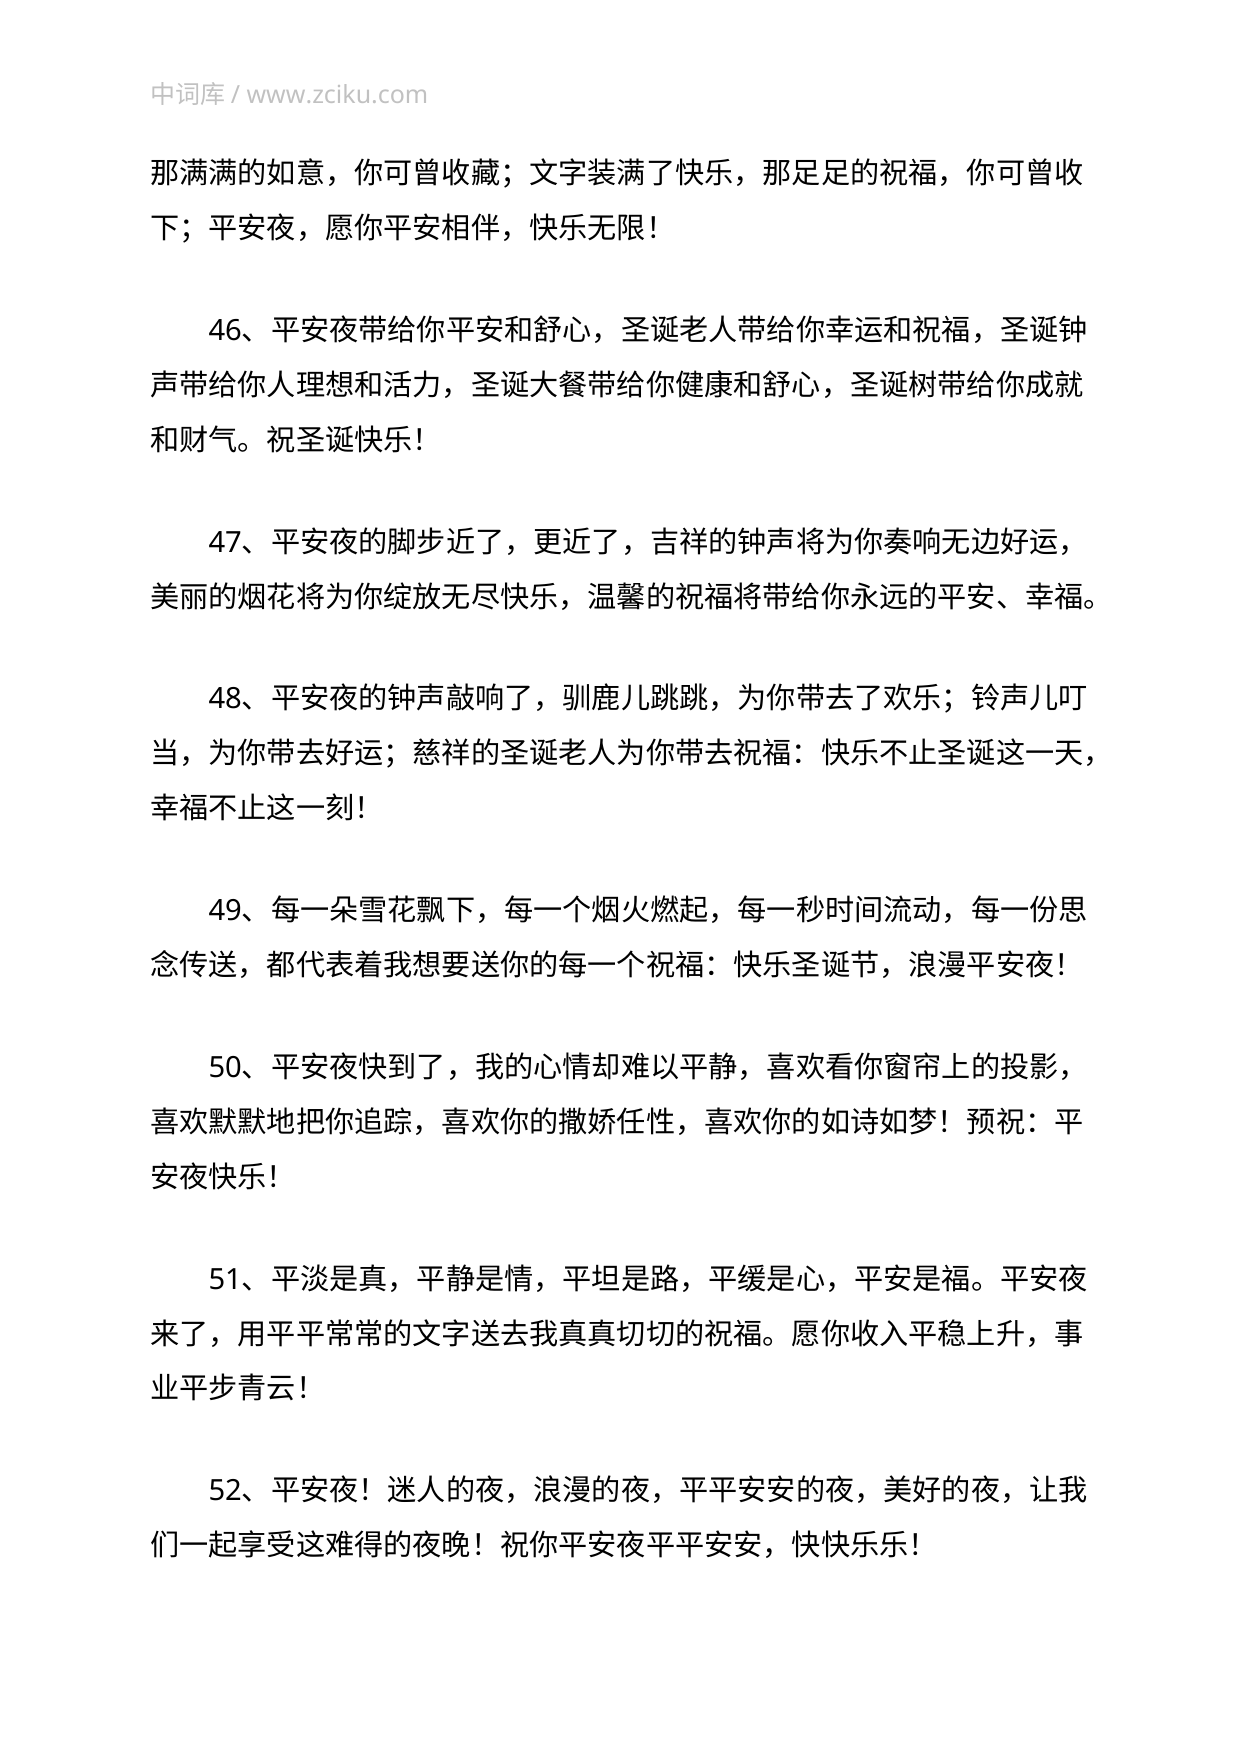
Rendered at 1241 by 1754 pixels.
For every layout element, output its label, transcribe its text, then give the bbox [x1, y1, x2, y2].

text 49、每一朵雪花飘下，每一个烟火燃起，每一秒时间流动，每一份思念传送，都代表着我想要送你的每一个祝福：快乐圣诞节，浪漫平安夜！ [150, 887, 1090, 984]
text 47、平安夜的脚步近了，更近了，吉祥的钟声将为你奏响无边好运，美丽的烟花将为你绽放无尽快乐，温馨的祝福将带给你永远的平安、幸福。 [150, 518, 1090, 616]
text 51、平淡是真，平静是情，平坦是路，平缓是心，平安是福。平安夜来了，用平平常常的文字送去我真真切切的祝福。愿你收入平稳上升，事业平步青云！ [150, 1255, 1090, 1407]
text 46、平安夜带给你平安和舒心，圣诞老人带给你幸运和祝福，圣诞钟声带给你人理想和活力，圣诞大餐带给你健康和舒心，圣诞树带给你成就和财气。祝圣诞快乐！ [150, 307, 1090, 459]
text 52、平安夜！迷人的夜，浪漫的夜，平平安安的夜，美好的夜，让我们一起享受这难得的夜晚！祝你平安夜平平安安，快快乐乐！ [150, 1467, 1090, 1564]
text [150, 150, 1090, 247]
text 48、平安夜的钟声敲响了，驯鹿儿跳跳，为你带去了欢乐；铃声儿叮当，为你带去好运；慈祥的圣诞老人为你带去祝福：快乐不止圣诞这一天，幸福不止这一刻！ [150, 675, 1090, 827]
text 50、平安夜快到了，我的心情却难以平静，喜欢看你窗帘上的投影，喜欢默默地把你追踪，喜欢你的撒娇任性，喜欢你的如诗如梦！预祝：平安夜快乐！ [150, 1043, 1090, 1196]
